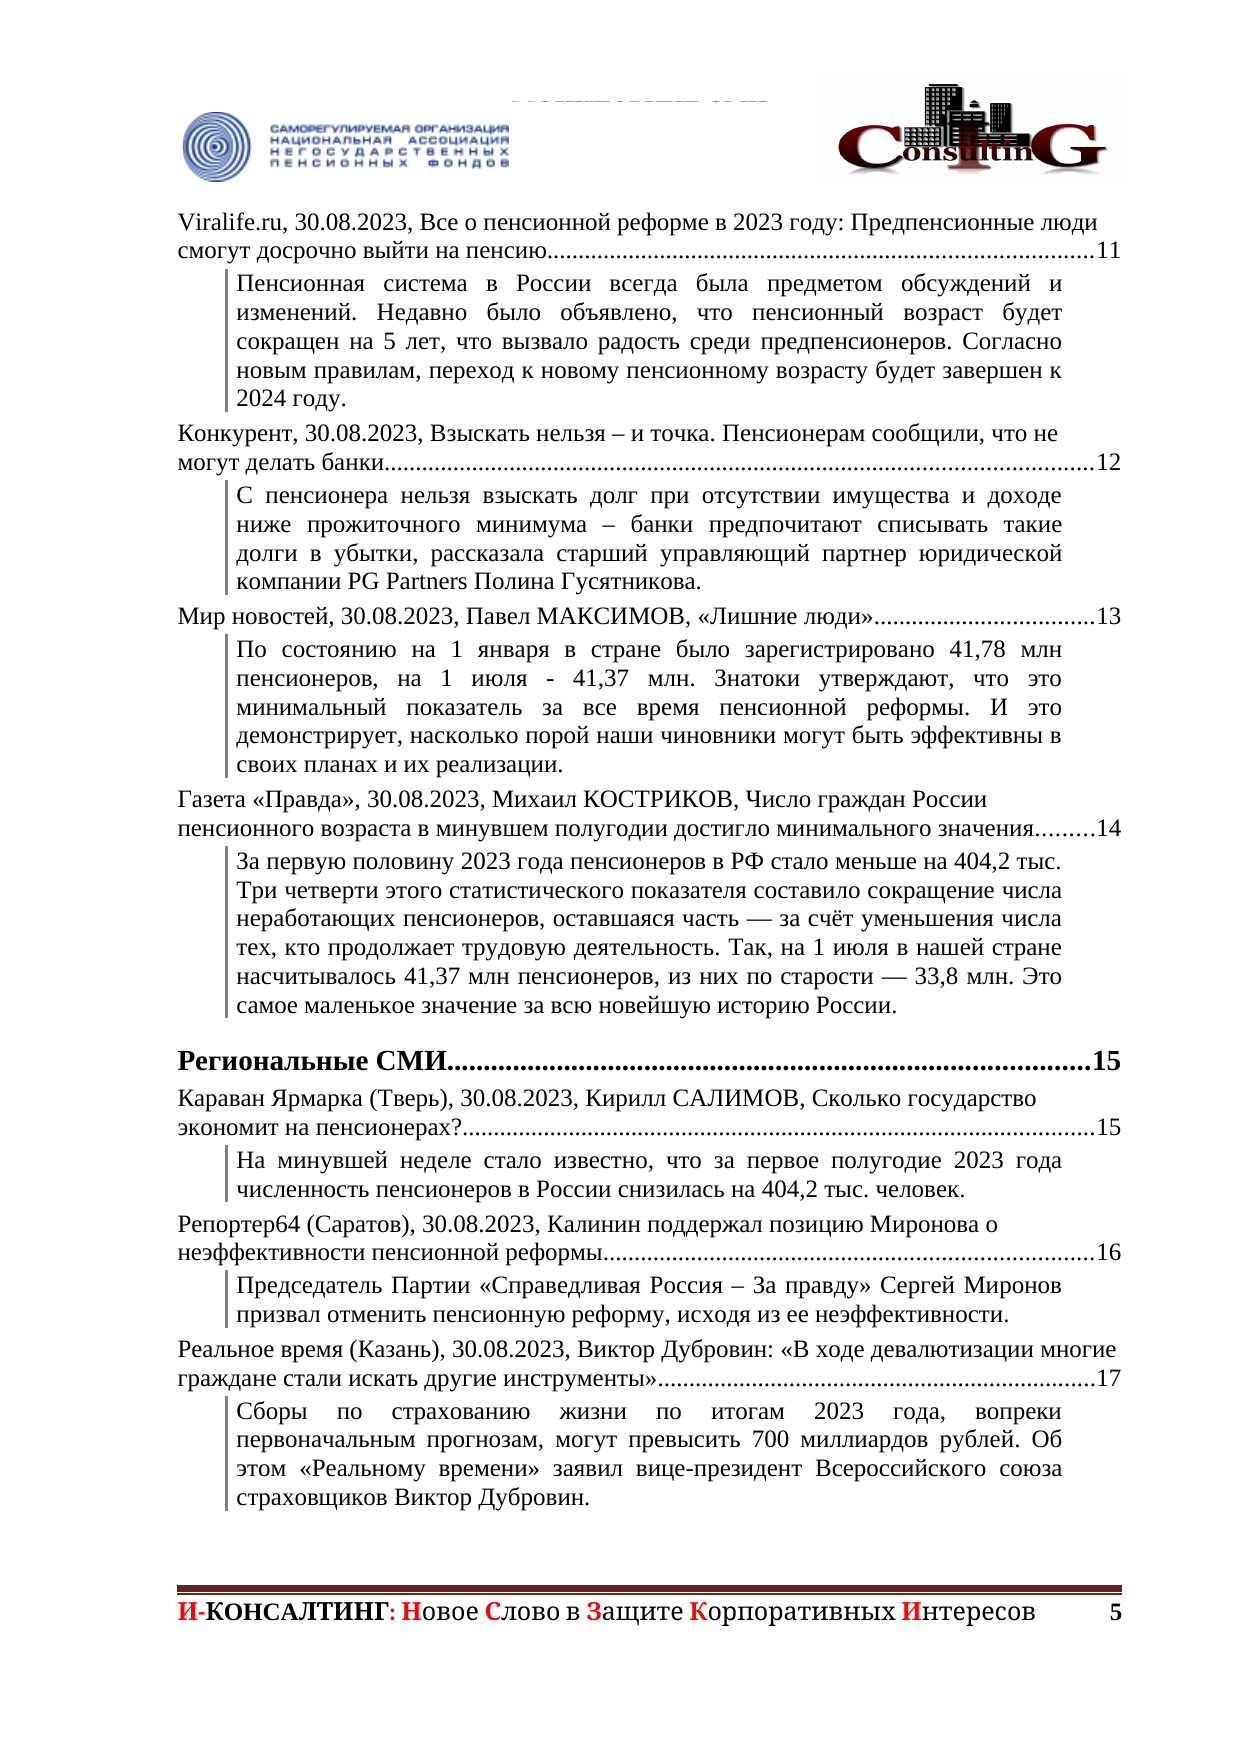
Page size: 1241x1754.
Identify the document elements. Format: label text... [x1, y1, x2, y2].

text С пенсионера нельзя взыскать долг при отсутствии имущества и доходе ниже прожиточного минимума – банки предпочитают списывать такие долги в убытки, рассказала старший управляющий партнер юридической компании PG Partners Полина Гусятникова. 12 [228, 480, 1063, 595]
text Караван Ярмарка (Тверь), 30.08.2023, Кирилл САЛИМОВ, Сколько государство экономит на пенсионерах? 15 [177, 1083, 1122, 1141]
text Реальное время (Казань), 30.08.2023, Виктор Дубровин: «В ходе девалютизации многие граждане стали искать другие инструменты» 17 [177, 1334, 1122, 1392]
picture [821, 73, 1122, 182]
text На минувшей неделе стало известно, что за первое полугодие 2023 года численность пенсионеров в России снизилась на 404,2 тыс. человек. 15 [228, 1145, 1063, 1202]
text Репортер64 (Саратов), 30.08.2023, Калинин поддержал позицию Миронова о неэффективности пенсионной реформы 16 [177, 1209, 1122, 1266]
text Председатель Партии «Справедливая Россия – За правду» Сергей Миронов призвал отменить пенсионную реформу, исходя из ее неэффективности. 16 [228, 1270, 1063, 1328]
text За первую половину 2023 года пенсионеров в РФ стало меньше на 404,2 тыс. Три четверти этого статистического показателя составило сокращение числа неработающих пенсионеров, оставшаяся часть — за счёт уменьшения числа тех, кто продолжает трудовую деятельность. Так, на 1 июля в нашей стране насчитывалось 41,37 млн пенсионеров, из них по старости — 33,8 млн. Это самое маленькое значение за всю новейшую историю России. 14 [228, 846, 1063, 1018]
text Газета «Правда», 30.08.2023, Михаил КОСТРИКОВ, Число граждан России пенсионного возраста в минувшем полугодии достигло минимального значения 14 [177, 784, 1122, 842]
text Мир новостей, 30.08.2023, Павел МАКСИМОВ, «Лишние люди» 13 [177, 601, 1122, 630]
text Viralife.ru, 30.08.2023, Все о пенсионной реформе в 2023 году: Предпенсионные люди смогут досрочно выйти на пенсию 11 [177, 207, 1122, 264]
picture [183, 112, 509, 182]
text Пенсионная система в России всегда была предметом обсуждений и изменений. Недавно было объявлено, что пенсионный возраст будет сокращен на 5 лет, что вызвало радость среди предпенсионеров. Согласно новым правилам, переход к новому пенсионному возрасту будет завершен к 2024 году. 11 [225, 268, 1063, 412]
text Сборы по страхованию жизни по итогам 2023 года, вопреки первоначальным прогнозам, могут превысить 700 миллиардов рублей. Об этом «Реальному времени» заявил вице-президент Всероссийского союза страховщиков Виктор Дубровин. 17 [228, 1396, 1063, 1511]
text Региональные СМИ 15 [177, 1043, 1122, 1077]
text По состоянию на 1 января в стране было зарегистрировано 41,78 млн пенсионеров, на 1 июля - 41,37 млн. Знатоки утверждают, что это минимальный показатель за все время пенсионной реформы. И это демонстрирует, насколько порой наши чиновники могут быть эффективны в своих планах и их реализации. 13 [228, 634, 1063, 778]
text Конкурент, 30.08.2023, Взыскать нельзя – и точка. Пенсионерам сообщили, что не могут делать банки 12 [177, 418, 1122, 476]
